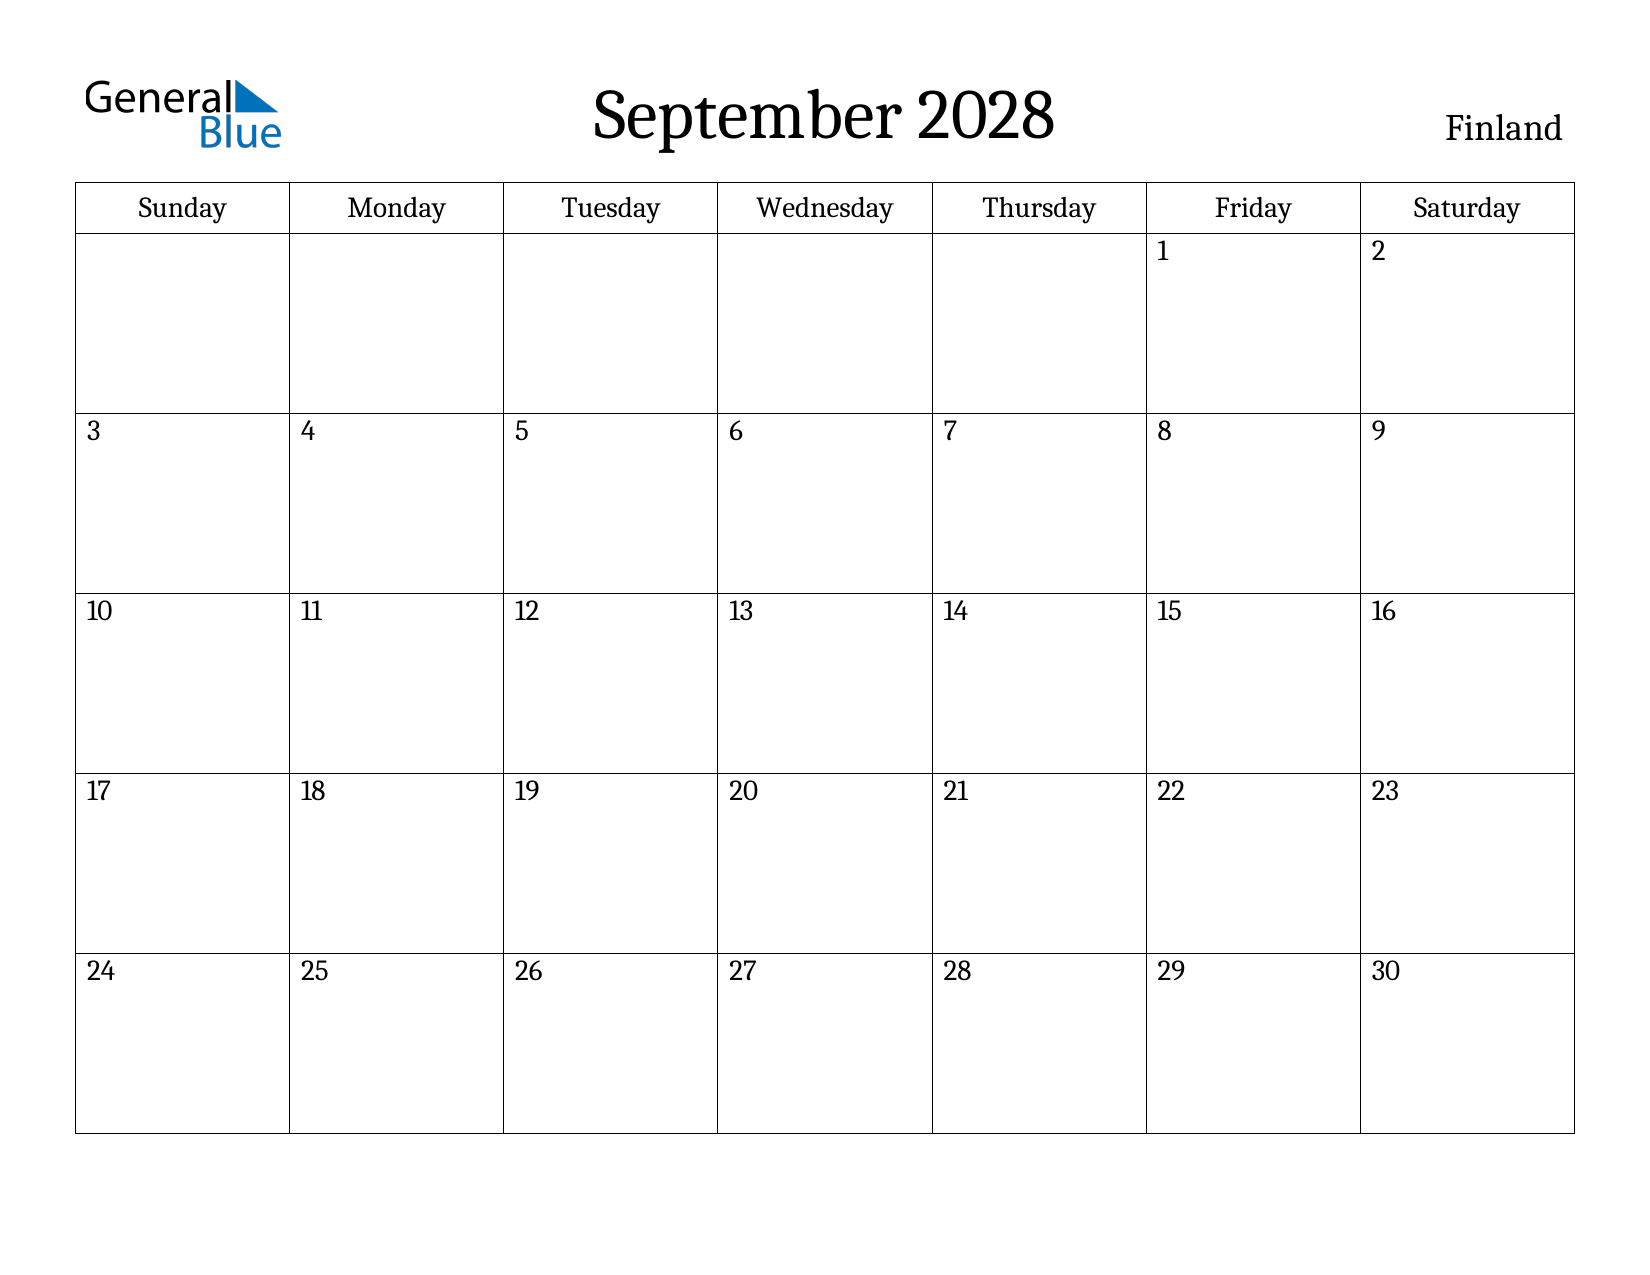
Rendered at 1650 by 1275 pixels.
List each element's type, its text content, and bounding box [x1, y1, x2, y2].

table_cell [718, 448, 932, 593]
picture [86, 80, 281, 148]
table_cell 10 [76, 594, 289, 627]
table_cell Wednesday [718, 183, 932, 233]
table_cell [933, 234, 1146, 267]
table_cell [76, 627, 289, 773]
table_cell [933, 448, 1146, 593]
table_cell [504, 267, 717, 413]
table_cell [504, 234, 717, 267]
table_cell Friday [1147, 183, 1360, 233]
table_cell 22 [1147, 774, 1360, 807]
table_cell [290, 448, 503, 593]
table_cell 8 [1147, 414, 1360, 447]
table_cell [1361, 448, 1574, 593]
table_cell 23 [1361, 774, 1574, 807]
table_cell [933, 267, 1146, 413]
table_cell 27 [718, 954, 932, 987]
table_cell [290, 808, 503, 953]
table_cell Tuesday [504, 183, 717, 233]
table_cell 29 [1147, 954, 1360, 987]
table_cell [718, 234, 932, 267]
table_cell 11 [290, 594, 503, 627]
table_cell 20 [718, 774, 932, 807]
table_cell 6 [718, 414, 932, 447]
table_cell [504, 448, 717, 593]
table_cell 28 [933, 954, 1146, 987]
table_cell [1361, 267, 1574, 413]
table_cell [1361, 808, 1574, 953]
table_cell [718, 988, 932, 1133]
table_header September 2028 [504, 75, 1146, 182]
table_cell [718, 267, 932, 413]
table_cell [1147, 448, 1360, 593]
table_cell 13 [718, 594, 932, 627]
table_cell [1147, 627, 1360, 773]
table_cell [933, 808, 1146, 953]
table_cell 7 [933, 414, 1146, 447]
table_cell 14 [933, 594, 1146, 627]
table_cell 24 [76, 954, 289, 987]
table_cell [290, 267, 503, 413]
table_cell [290, 988, 503, 1133]
table_cell [76, 988, 289, 1133]
table_cell [1361, 627, 1574, 773]
table_cell [1147, 267, 1360, 413]
table_cell [1147, 988, 1360, 1133]
table_cell [76, 448, 289, 593]
table_cell [504, 627, 717, 773]
table_cell 9 [1361, 414, 1574, 447]
table_cell 26 [504, 954, 717, 987]
table_cell 19 [504, 774, 717, 807]
table_cell 5 [504, 414, 717, 447]
table_cell Saturday [1361, 183, 1574, 233]
table_cell 17 [76, 774, 289, 807]
table_header [76, 75, 503, 182]
table_cell [933, 988, 1146, 1133]
table_cell 3 [76, 414, 289, 447]
table_cell 18 [290, 774, 503, 807]
table_cell [718, 808, 932, 953]
table_cell [76, 808, 289, 953]
table_header Finland [1146, 75, 1574, 182]
table_cell [290, 234, 503, 267]
table_cell 2 [1361, 234, 1574, 267]
table_cell 16 [1361, 594, 1574, 627]
table_cell Thursday [933, 183, 1146, 233]
table_cell 1 [1147, 234, 1360, 267]
table_cell [290, 627, 503, 773]
table_cell 25 [290, 954, 503, 987]
table_cell 21 [933, 774, 1146, 807]
table_cell 30 [1361, 954, 1574, 987]
table_cell [76, 234, 289, 267]
table_cell [504, 808, 717, 953]
table_cell 12 [504, 594, 717, 627]
table_cell 15 [1147, 594, 1360, 627]
table_cell [933, 627, 1146, 773]
table_cell [1361, 988, 1574, 1133]
table_cell [718, 627, 932, 773]
table_cell [504, 988, 717, 1133]
table_cell 4 [290, 414, 503, 447]
table_cell Sunday [76, 183, 289, 233]
table_cell [76, 267, 289, 413]
table_cell Monday [290, 183, 503, 233]
table_cell [1147, 808, 1360, 953]
